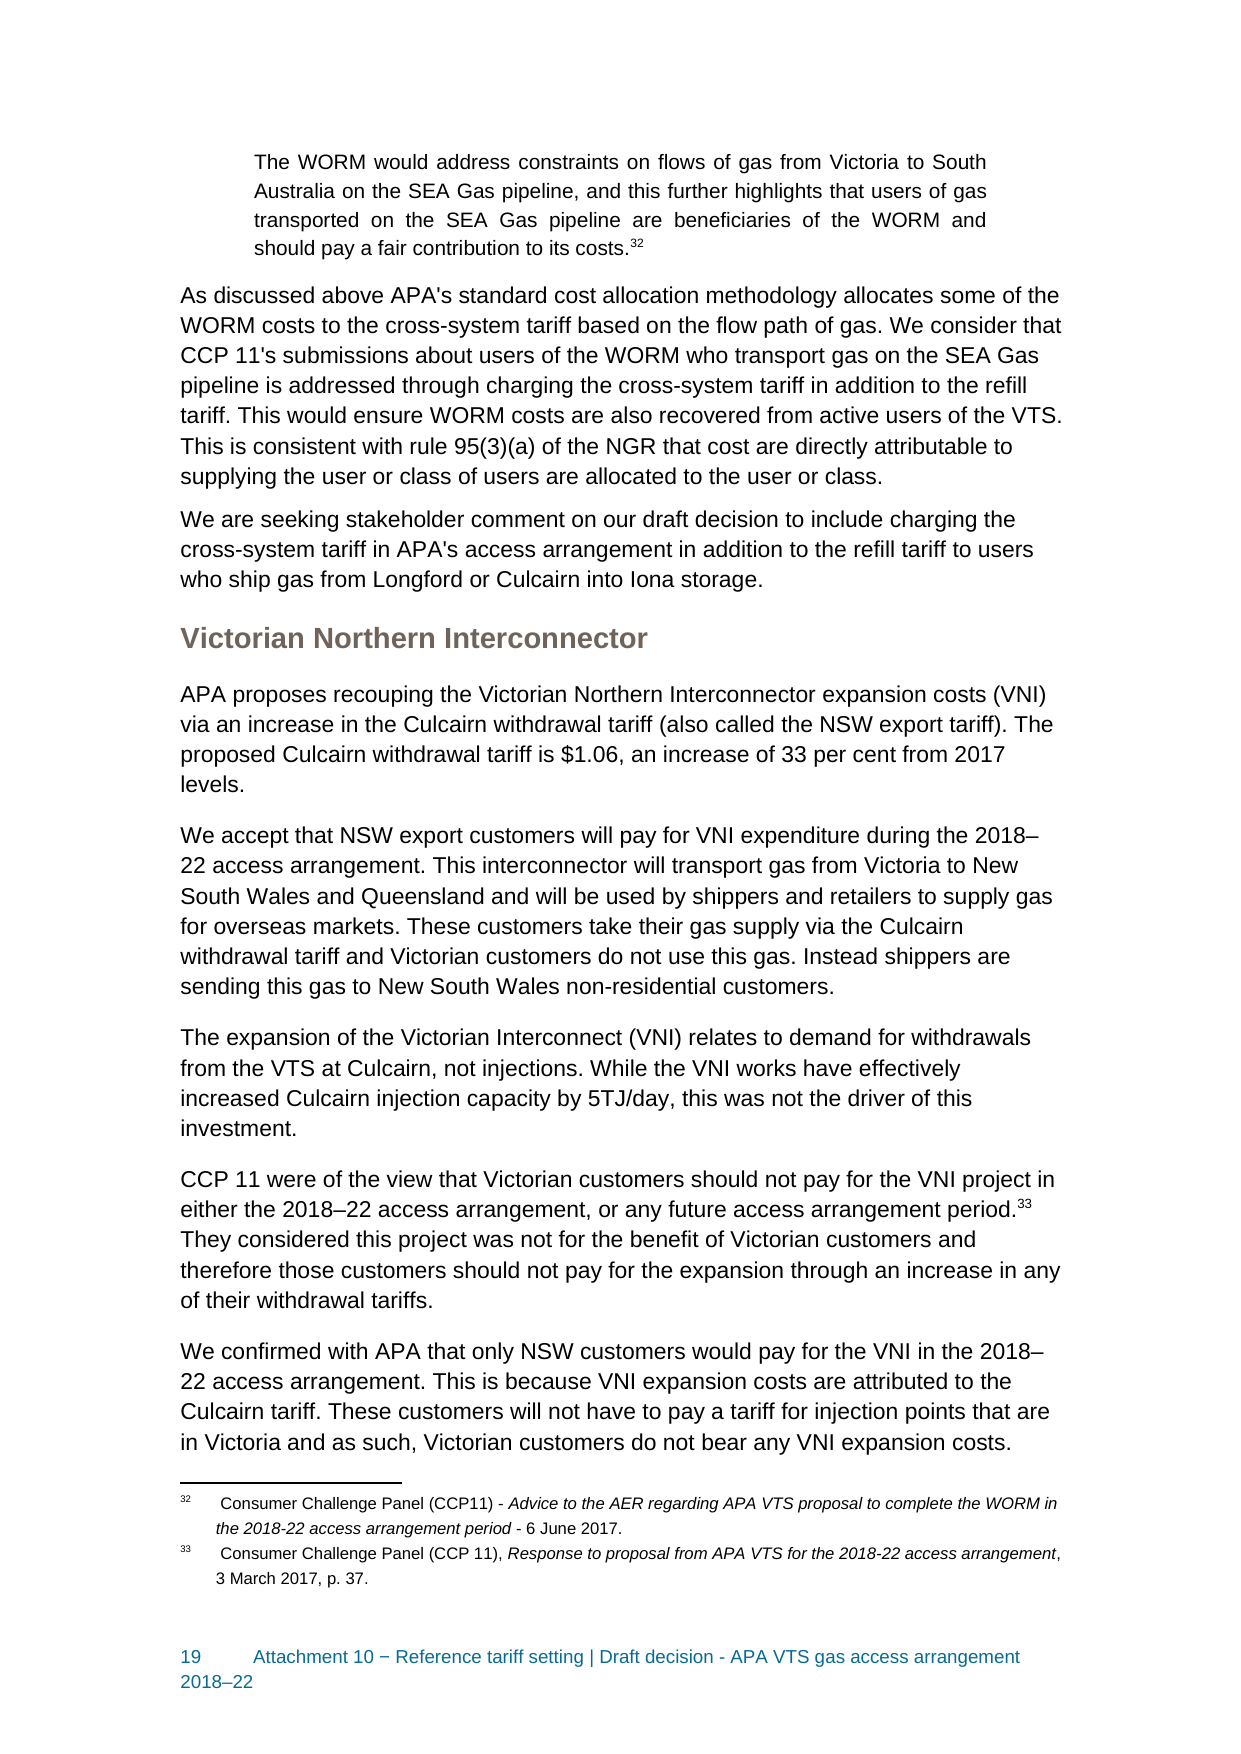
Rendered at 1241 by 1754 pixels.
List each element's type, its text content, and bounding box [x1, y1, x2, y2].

text CCP 11 were of the view that Victorian customers should not pay for the VNI project in either the 2018–22 access arrangement, or any future access arrangement period. They considered this project was not for the benefit of Victorian customers and therefore those customers should not pay for the expansion through an increase in any of their withdrawal tariffs. [180, 1166, 1063, 1313]
text APA proposes recouping the Victorian Northern Interconnector expansion costs (VNI) via an increase in the Culcairn withdrawal tariff (also called the NSW export tariff). The proposed Culcairn withdrawal tariff is $1.06, an increase of 33 per cent from 2017 levels. [180, 681, 1063, 798]
subtitle Victorian Northern Interconnector [180, 621, 1063, 655]
picture [296, 1649, 300, 1663]
text The expansion of the Victorian Interconnect (VNI) relates to demand for withdrawals from the VTS at Culcairn, not injections. While the VNI works have effectively increased Culcairn injection capacity by 5TJ/day, this was not the driver of this investment. [180, 1024, 1063, 1141]
picture [269, 1653, 273, 1663]
text The WORM would address constraints on flows of gas from Victoria to South Australia on the SEA Gas pipeline, and this further highlights that users of gas transported on the SEA Gas pipeline are beneficiaries of the WORM and should pay a fair contribution to its costs. [254, 150, 988, 260]
list As discussed above APA's standard cost allocation methodology allocates some of the WORM costs to the cross-system tariff based on the flow path of gas. We consider that CCP 11's submissions about users of the WORM who transport gas on the SEA Gas pipeline is addressed through charging the cross-system tariff in addition to the refill tariff. This would ensure WORM costs are also recovered from active users of the VTS. This is consistent with rule 95(3)(a) of the NGR that cost are directly attributable to supplying the user or class of users are allocated to the user or class. [180, 282, 1063, 489]
list We are seeking stakeholder comment on our draft decision to include charging the cross-system tariff in APA's access arrangement in addition to the refill tariff to users who ship gas from Longford or Culcairn into Iona storage. [180, 506, 1063, 592]
text We accept that NSW export customers will pay for VNI expenditure during the 2018–22 access arrangement. This interconnector will transport gas from Victoria to New South Wales and Queensland and will be used by shippers and retailers to supply gas for overseas markets. These customers take their gas supply via the Culcairn withdrawal tariff and Victorian customers do not use this gas. Instead shippers are sending this gas to New South Wales non-residential customers. [180, 822, 1063, 1000]
text We confirmed with APA that only NSW customers would pay for the VNI in the 2018–22 access arrangement. This is because VNI expansion costs are attributed to the Culcairn tariff. These customers will not have to pay a tariff for injection points that are in Victoria and as such, Victorian customers do not bear any VNI expansion costs. [180, 1338, 1063, 1455]
